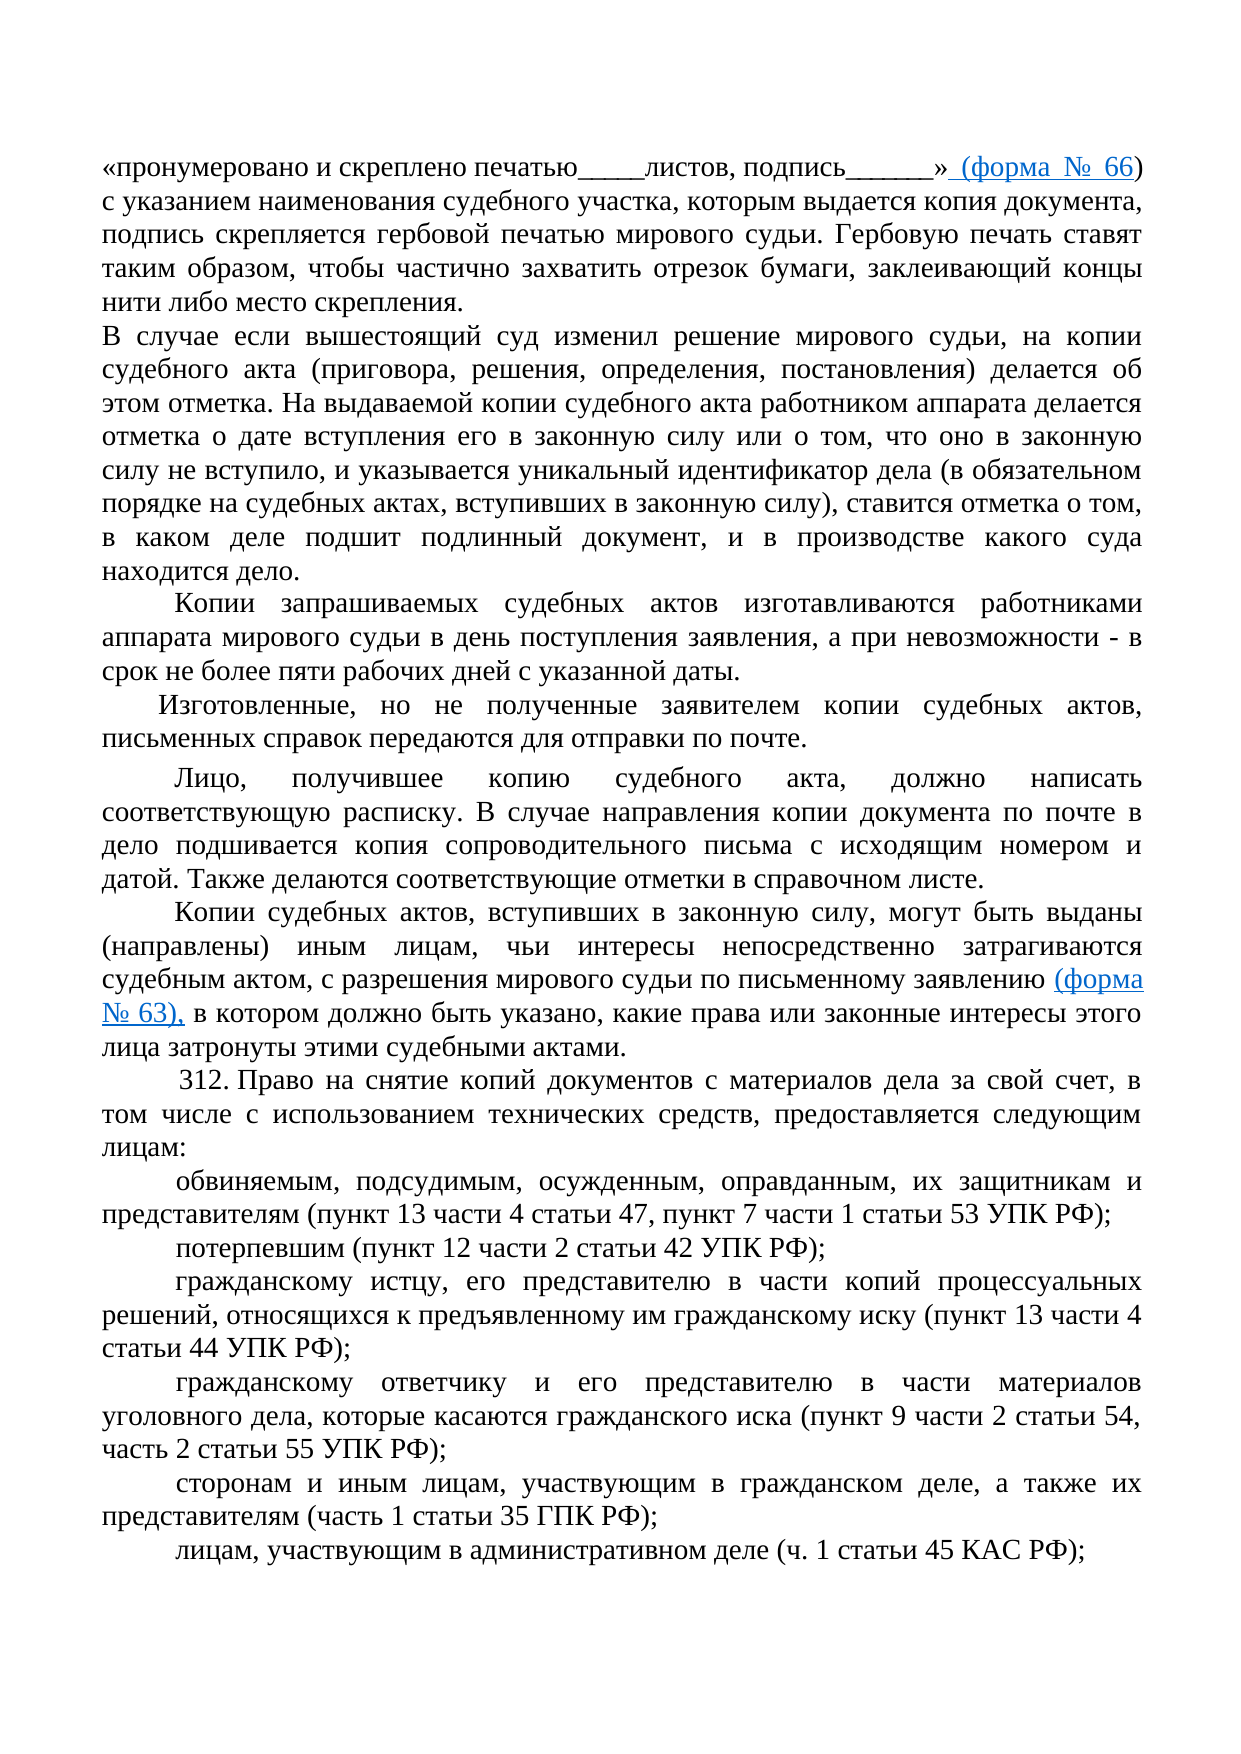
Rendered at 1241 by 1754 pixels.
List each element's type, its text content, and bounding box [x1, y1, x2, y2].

text Изготовленные, но не полученные заявителем копии судебных актов, письменных справок передаются для отправки по почте. [102, 687, 1143, 754]
text 312. Право на снятие копий документов с материалов дела за свой счет, в том числе с использованием технических средств, предоставляется следующим лицам: [102, 1063, 1142, 1163]
text Копии судебных актов, вступивших в законную силу, могут быть выданы (направлены) иным лицам, чьи интересы непосредственно затрагиваются судебным актом, с разрешения мирового судьи по письменному заявлению (форма № 63), в котором должно быть указано, какие права или законные интересы этого лица затронуты этими судебными актами. [102, 895, 1143, 1063]
text сторонам и иным лицам, участвующим в гражданском деле, а также их представителям (часть 1 статьи 35 ГПК РФ); [102, 1465, 1143, 1532]
text обвиняемым, подсудимым, осужденным, оправданным, их защитникам и представителям (пункт 13 части 4 статьи 47, пункт 7 части 1 статьи 53 УПК РФ); [102, 1163, 1143, 1230]
text Копии запрашиваемых судебных актов изготавливаются работниками аппарата мирового судьи в день поступления заявления, а при невозможности - в срок не более пяти рабочих дней с указанной даты. [102, 586, 1143, 687]
text гражданскому истцу, его представителю в части копий процессуальных решений, относящихся к предъявленному им гражданскому иску (пункт 13 части 4 статьи 44 УПК РФ); [102, 1264, 1143, 1364]
text «пронумеровано и скреплено печатью листов, подпись » (форма № 66) с указанием наименования судебного участка, которым выдается копия документа, подпись скрепляется гербовой печатью мирового судьи. Гербовую печать ставят таким образом, чтобы частично захватить отрезок бумаги, заклеивающий концы нити либо место скрепления. [102, 150, 1143, 318]
text лицам, участвующим в административном деле (ч. 1 статьи 45 КАС РФ); [175, 1532, 1143, 1566]
text Лицо, получившее копию судебного акта, должно написать соответствующую расписку. В случае направления копии документа по почте в дело подшивается копия сопроводительного письма с исходящим номером и датой. Также делаются соответствующие отметки в справочном листе. [102, 761, 1143, 895]
text гражданскому ответчику и его представителю в части материалов уголовного дела, которые касаются гражданского иска (пункт 9 части 2 статьи 54, часть 2 статьи 55 УПК РФ); [102, 1364, 1142, 1465]
text В случае если вышестоящий суд изменил решение мирового судьи, на копии судебного акта (приговора, решения, определения, постановления) делается об этом отметка. На выдаваемой копии судебного акта работником аппарата делается отметка о дате вступления его в законную силу или о том, что оно в законную силу не вступило, и указывается уникальный идентификатор дела (в обязательном порядке на судебных актах, вступивших в законную силу), ставится отметка о том, в каком деле подшит подлинный документ, и в производстве какого суда находится дело. [102, 318, 1143, 586]
text потерпевшим (пункт 12 части 2 статьи 42 УПК РФ); [176, 1230, 1143, 1264]
